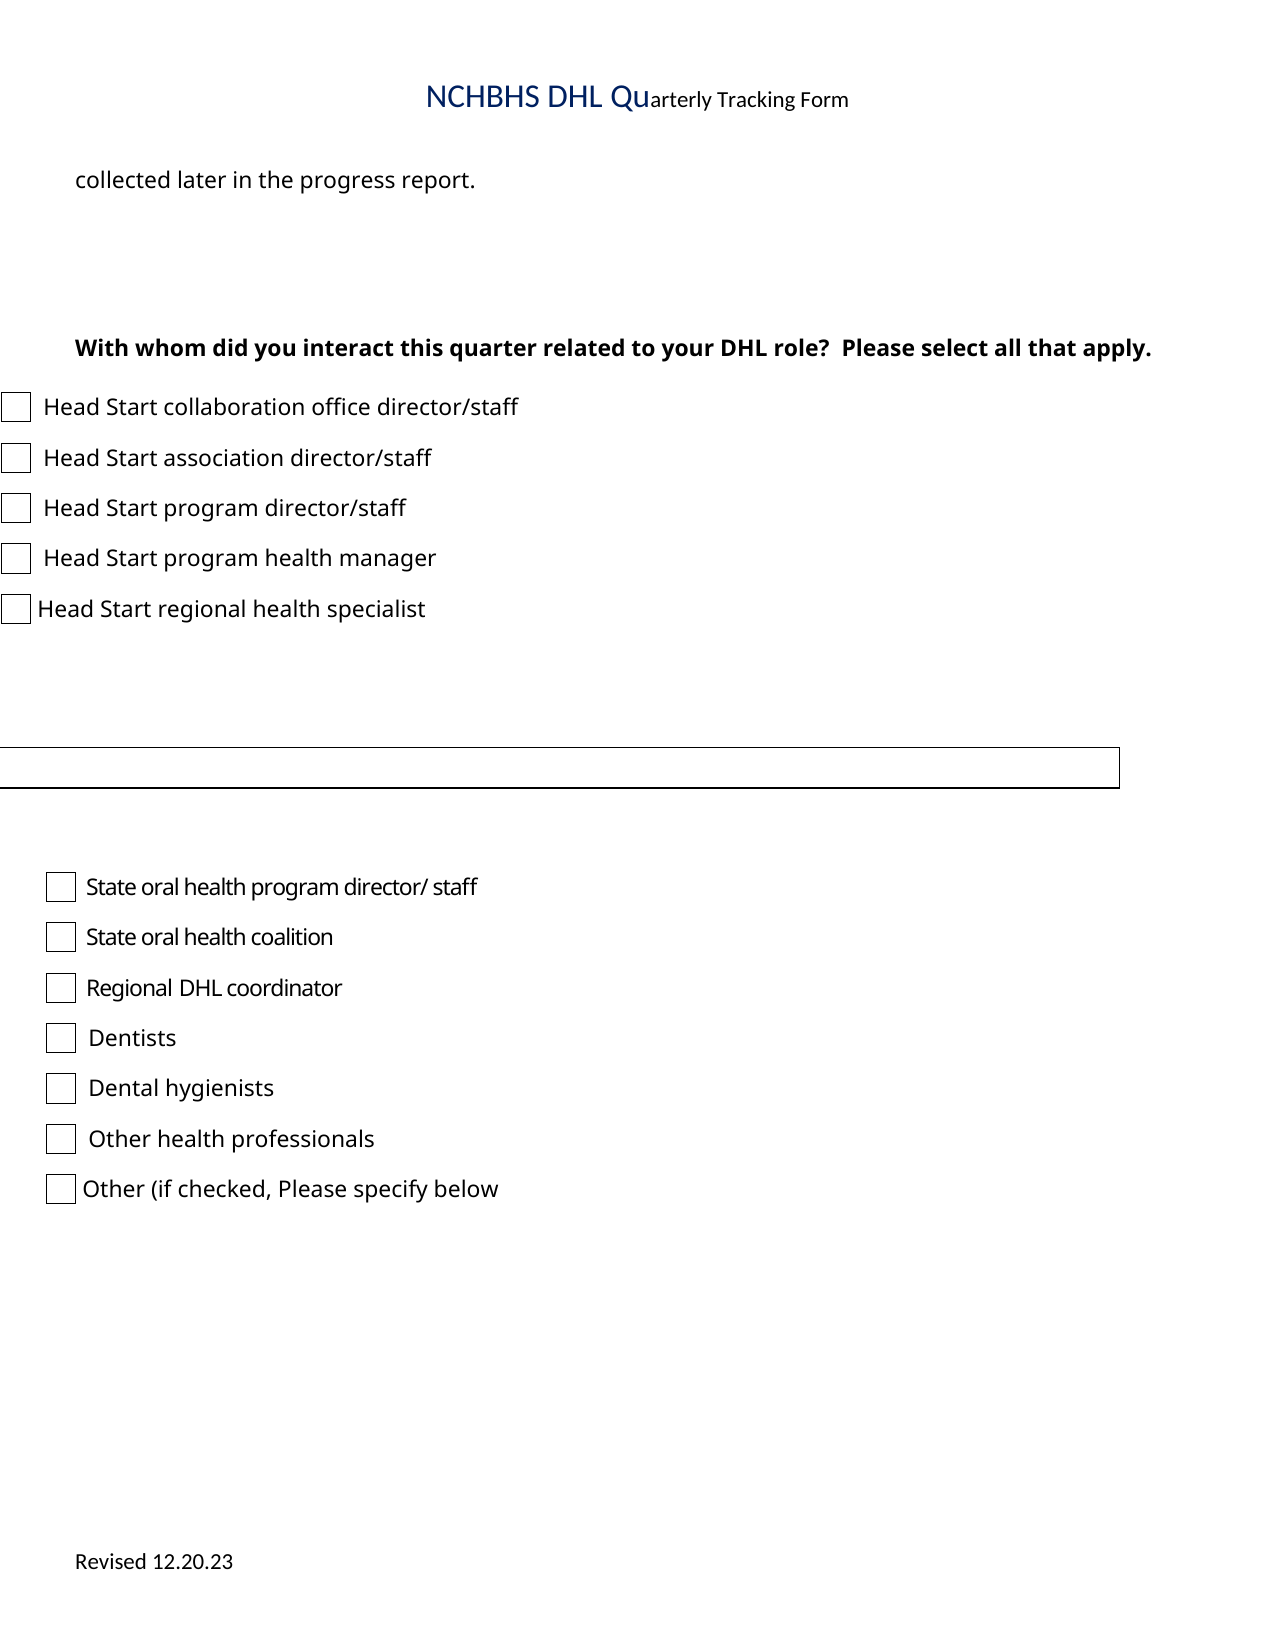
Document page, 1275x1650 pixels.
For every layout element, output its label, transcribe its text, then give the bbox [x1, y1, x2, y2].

text Head Start regional health specialist [0, 593, 600, 624]
text Dentists [45, 1022, 600, 1053]
text Dental hygienists [45, 1072, 600, 1104]
text Head Start program health manager [0, 542, 600, 574]
text Other (if checked, Please specify below [45, 1173, 600, 1204]
text State oral health program director/ staff [45, 871, 600, 902]
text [75, 164, 1200, 196]
text Head Start association director/staff [0, 442, 600, 473]
text State oral health coalition [45, 921, 600, 952]
text With whom did you interact this quarter related to your DHL role? Please select all that apply. [75, 332, 1200, 364]
text Regional DHL coordinator [45, 972, 600, 1003]
text Head Start program director/staff [0, 492, 600, 523]
text Other health professionals [45, 1123, 600, 1154]
text Head Start collaboration office director/staff [0, 391, 600, 422]
